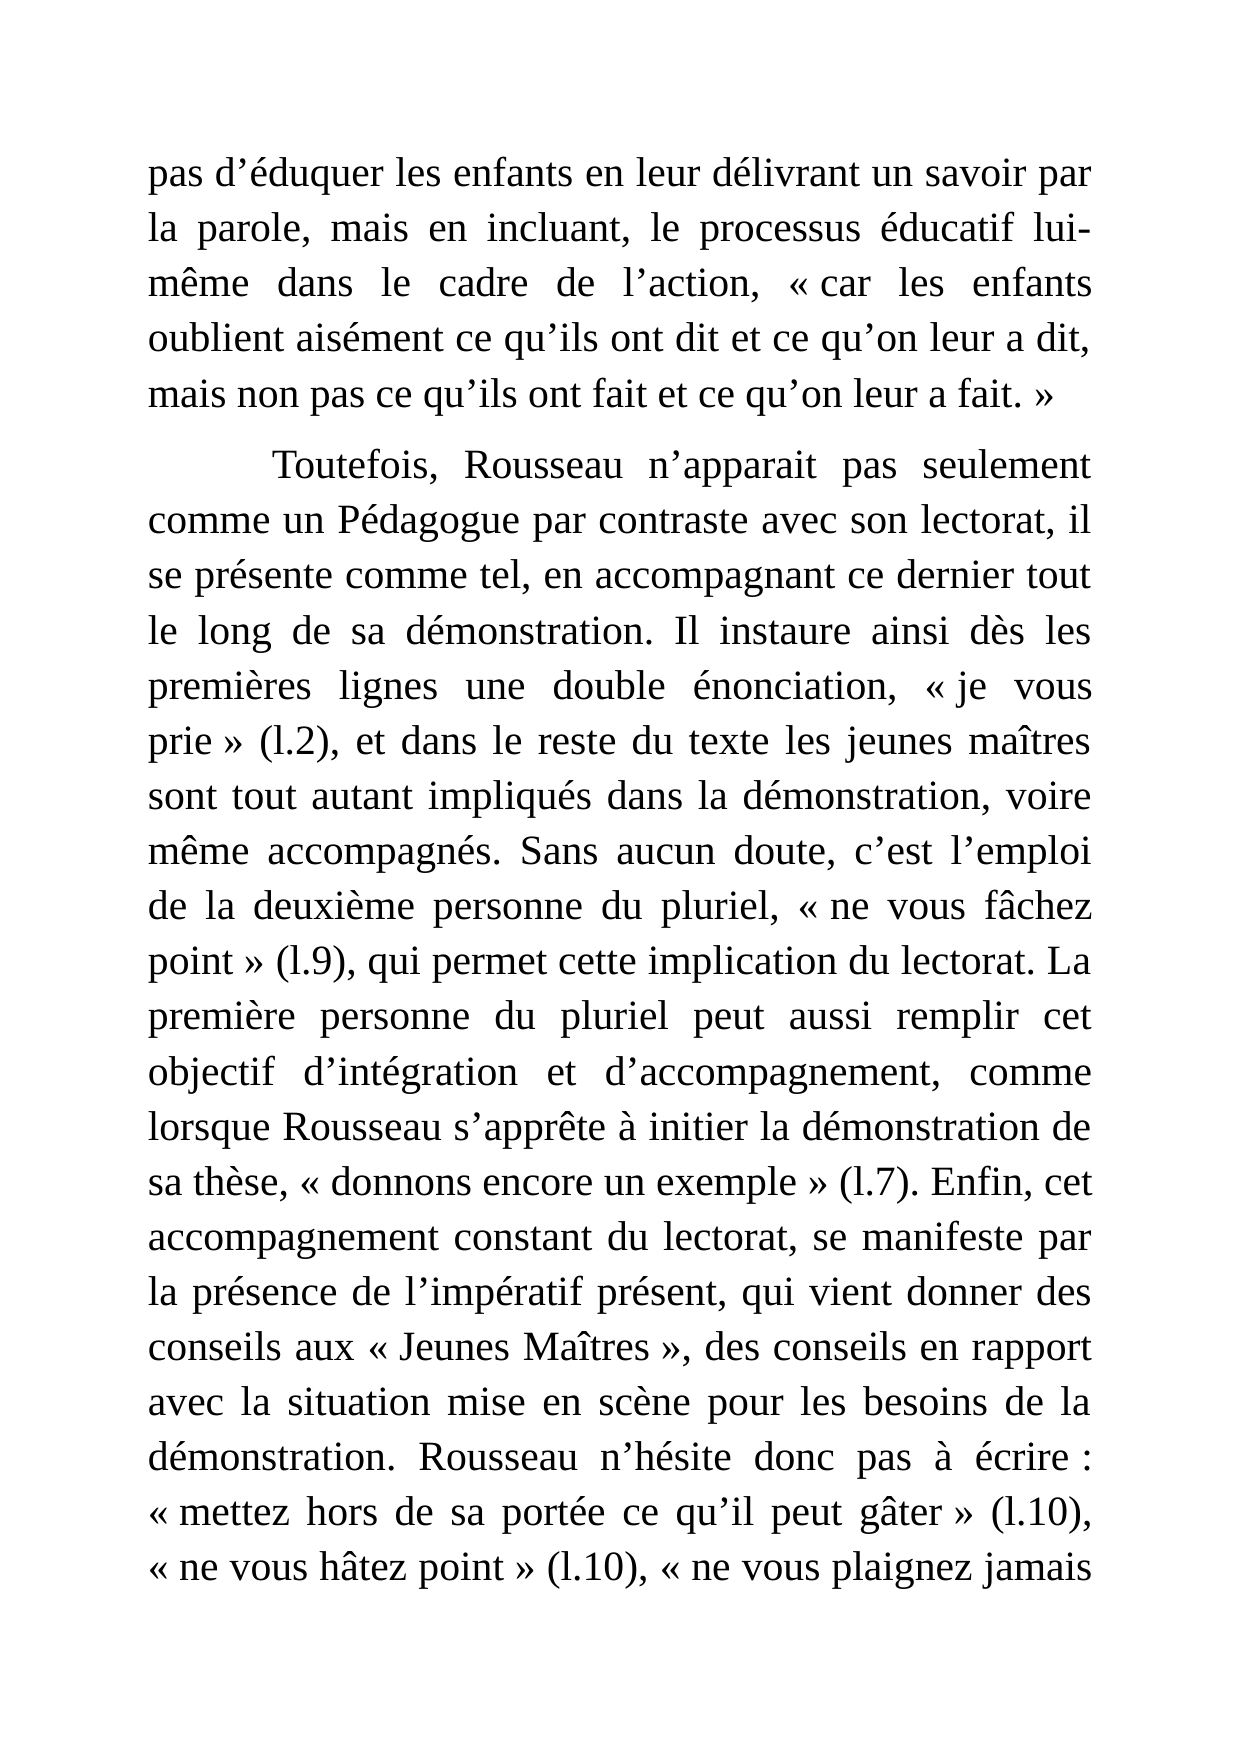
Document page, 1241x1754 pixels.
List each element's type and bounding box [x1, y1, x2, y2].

text [148, 148, 1093, 416]
text [148, 440, 1093, 1590]
